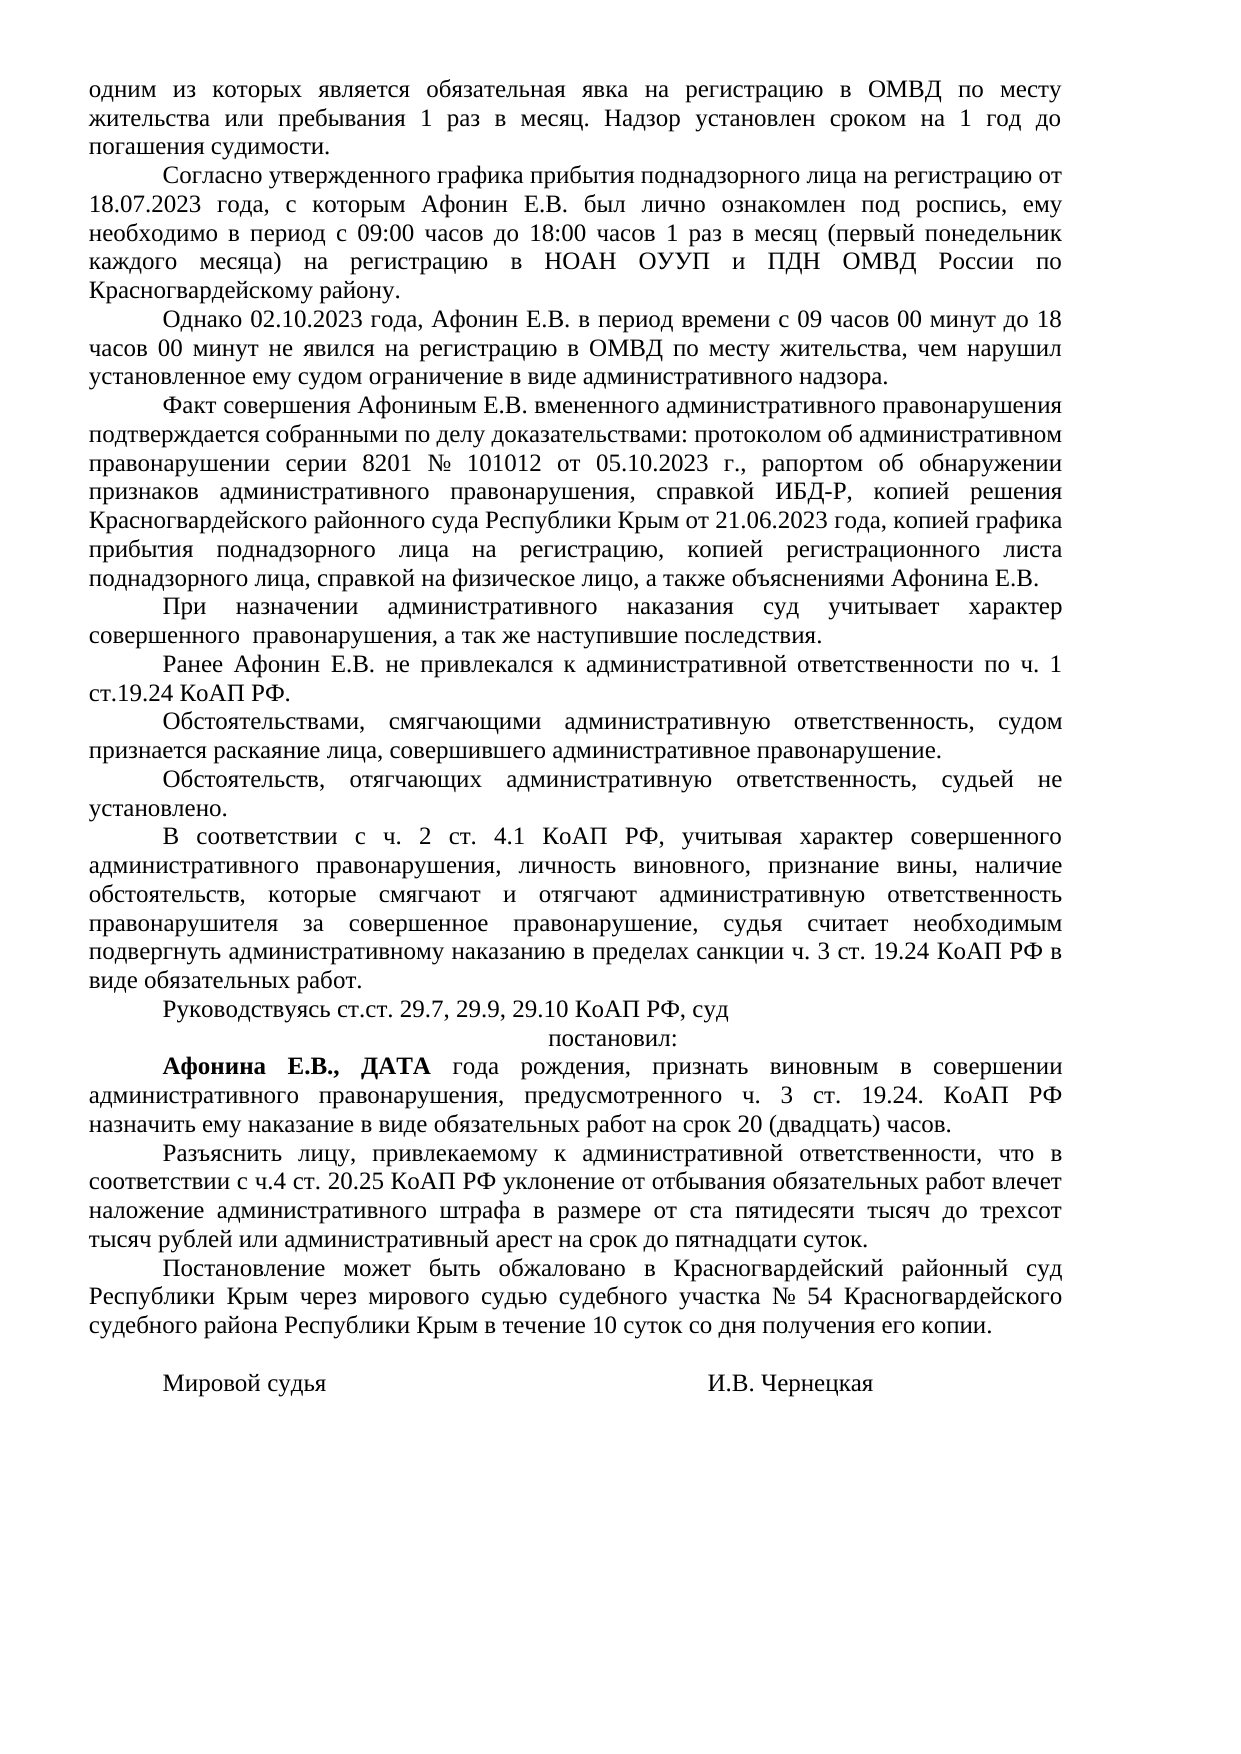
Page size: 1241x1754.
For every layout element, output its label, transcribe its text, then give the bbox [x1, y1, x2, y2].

text При назначении административного наказания суд учитывает характер совершенного правонарушения, а так же наступившие последствия. [89, 591, 1063, 649]
text Мировой судья И.В. Чернецкая [89, 1368, 1063, 1396]
text Афонина Е.В., ДАТА года рождения, признать виновным в совершении административного правонарушения, предусмотренного ч. 3 ст. 19.24. КоАП РФ назначить ему наказание в виде обязательных работ на срок 20 (двадцать) часов. [89, 1051, 1063, 1138]
text Согласно утвержденного графика прибытия поднадзорного лица на регистрацию от 18.07.2023 года, с которым Афонин Е.В. был лично ознакомлен под роспись, ему необходимо в период с 09:00 часов до 18:00 часов 1 раз в месяц (первый понедельник каждого месяца) на регистрацию в НОАН ОУУП и ПДН ОМВД России по Красногвардейскому району. [89, 160, 1063, 304]
text Руководствуясь ст.ст. 29.7, 29.9, 29.10 КоАП РФ, суд [89, 994, 1063, 1023]
text Обстоятельств, отягчающих административную ответственность, судьей не установлено. [89, 764, 1063, 821]
text Однако 02.10.2023 года, Афонин Е.В. в период времени с 09 часов 00 минут до 18 часов 00 минут не явился на регистрацию в ОМВД по месту жительства, чем нарушил установленное ему судом ограничение в виде административного надзора. [89, 304, 1063, 390]
text Обстоятельствами, смягчающими административную ответственность, судом признается раскаяние лица, совершившего административное правонарушение. [89, 706, 1063, 764]
text В соответствии с ч. 2 ст. 4.1 КоАП РФ, учитывая характер совершенного административного правонарушения, личность виновного, признание вины, наличие обстоятельств, которые смягчают и отягчают административную ответственность правонарушителя за совершенное правонарушение, судья считает необходимым подвергнуть административному наказанию в пределах санкции ч. 3 ст. 19.24 КоАП РФ в виде обязательных работ. [89, 821, 1063, 994]
text постановил: [89, 1023, 1063, 1051]
text Ранее Афонин Е.В. не привлекался к административной ответственности по ч. 1 ст.19.24 КоАП РФ. [89, 649, 1063, 706]
text Факт совершения Афониным Е.В. вмененного административного правонарушения подтверждается собранными по делу доказательствами: протоколом об административном правонарушении серии 8201 № 101012 от 05.10.2023 г., рапортом об обнаружении признаков административного правонарушения, справкой ИБД-Р, копией решения Красногвардейского районного суда Республики Крым от 21.06.2023 года, копией графика прибытия поднадзорного лица на регистрацию, копией регистрационного листа поднадзорного лица, справкой на физическое лицо, а также объяснениями Афонина Е.В. [89, 390, 1063, 591]
text Разъяснить лицу, привлекаемому к административной ответственности, что в соответствии с ч.4 ст. 20.25 КоАП РФ уклонение от отбывания обязательных работ влечет наложение административного штрафа в размере от ста пятидесяти тысяч до трехсот тысяч рублей или административный арест на срок до пятнадцати суток. [89, 1138, 1063, 1253]
text Постановление может быть обжаловано в Красногвардейский районный суд Республики Крым через мирового судью судебного участка № 54 Красногвардейского судебного района Республики Крым в течение 10 суток со дня получения его копии. [89, 1253, 1063, 1339]
